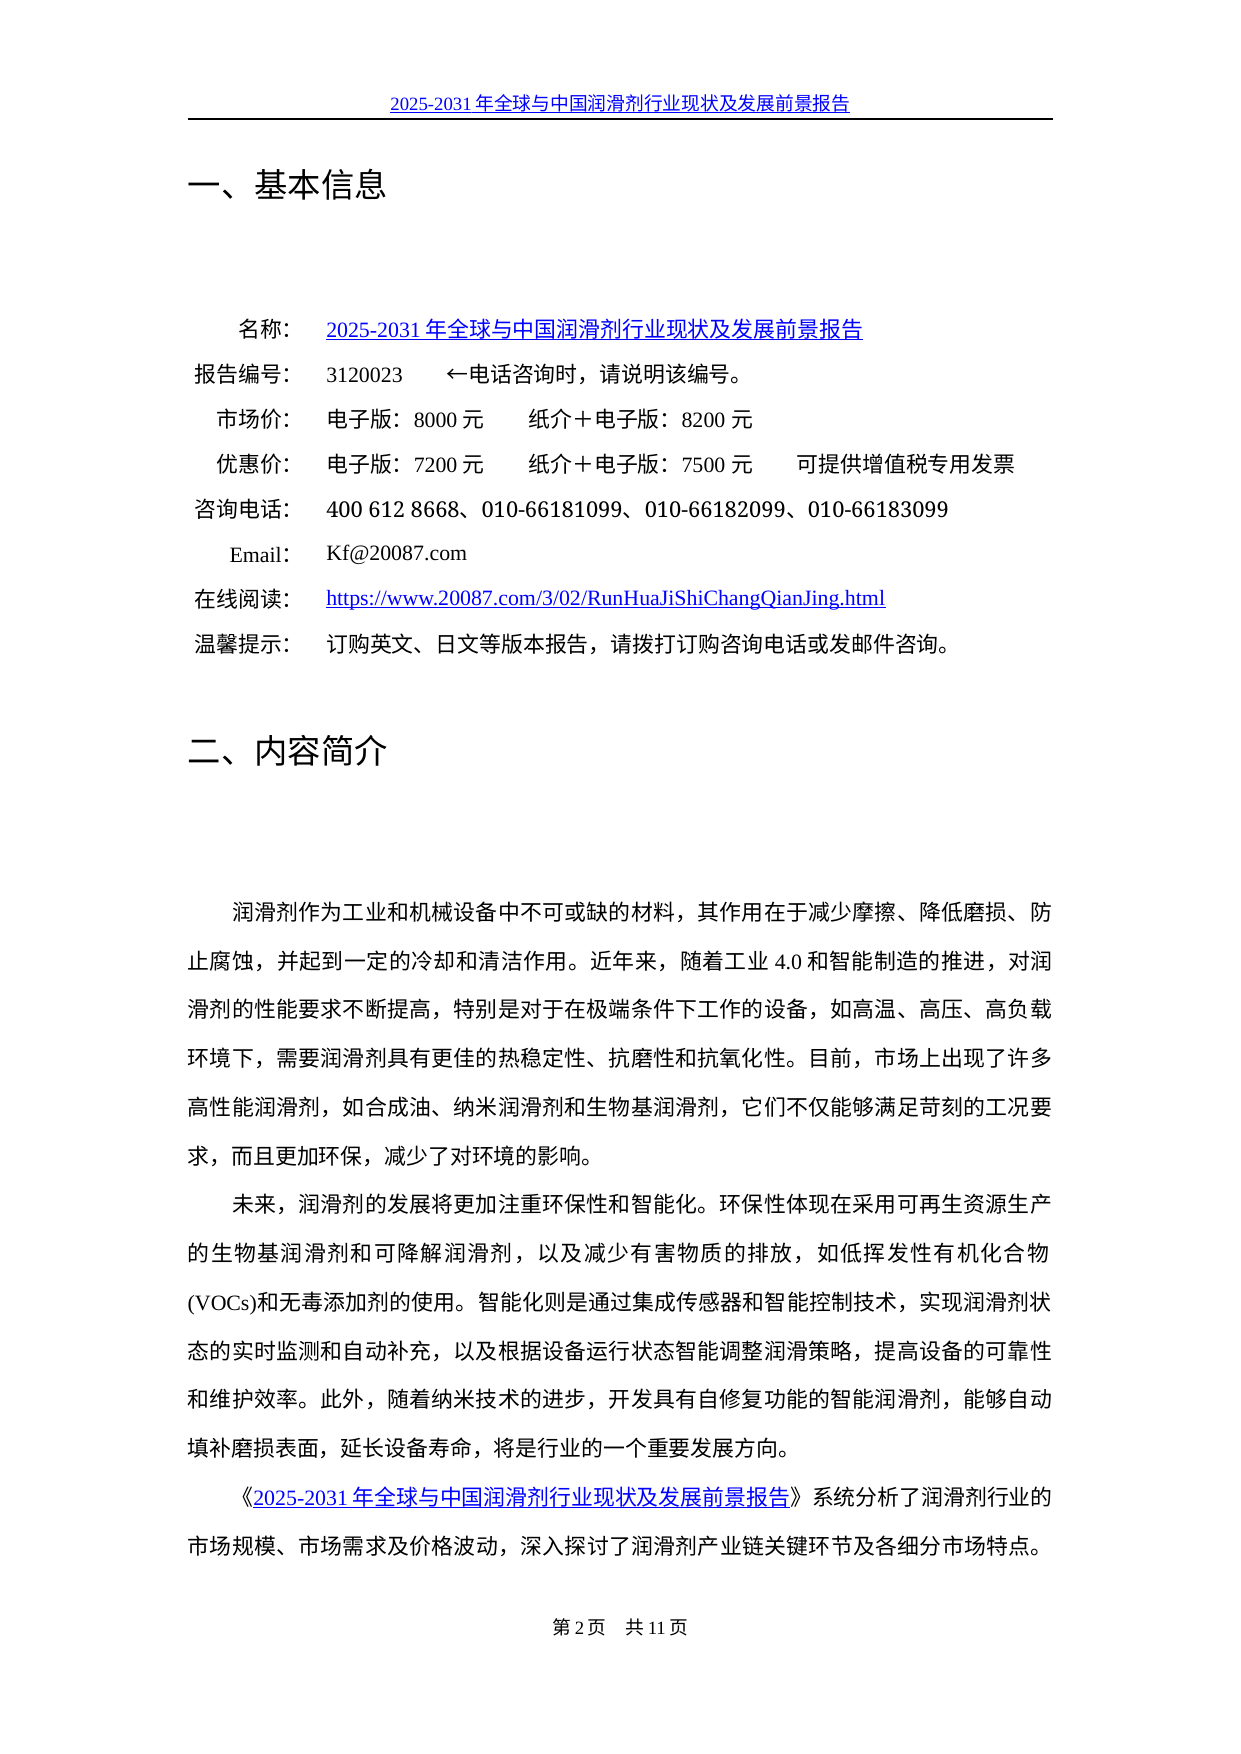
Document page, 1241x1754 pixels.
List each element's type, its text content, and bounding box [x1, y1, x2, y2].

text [187, 894, 1053, 1561]
table_cell 电子版：8000 元 纸介＋电子版：8200 元 [315, 402, 1073, 447]
table_cell 400 612 8668、010-66181099、010-66182099、010-66183099 [315, 492, 1073, 537]
table_cell Kf@20087.com [315, 537, 1073, 582]
table_cell 订购英文、日文等版本报告，请拨打订购咨询电话或发邮件咨询。 [315, 627, 1073, 672]
table_cell [315, 582, 1073, 627]
table_header 2025-2031年全球与中国润滑剂行业现状及发展前景报告 [315, 312, 1073, 357]
title 一、基本信息 [187, 150, 1053, 215]
table_cell 在线阅读： [167, 582, 315, 627]
table_cell 报告编号： [167, 357, 315, 402]
table_cell 温馨提示： [167, 627, 315, 672]
table_cell 电子版：7200 元 纸介＋电子版：7500 元 可提供增值税专用发票 [315, 447, 1073, 492]
table_cell 市场价： [167, 402, 315, 447]
table_cell 3120023 ←电话咨询时，请说明该编号。 [315, 357, 1073, 402]
table_cell 优惠价： [167, 447, 315, 492]
table_cell 咨询电话： [167, 492, 315, 537]
table_cell Email： [167, 537, 315, 582]
title 二、内容简介 [187, 717, 1053, 782]
table_header 名称： [167, 312, 315, 357]
